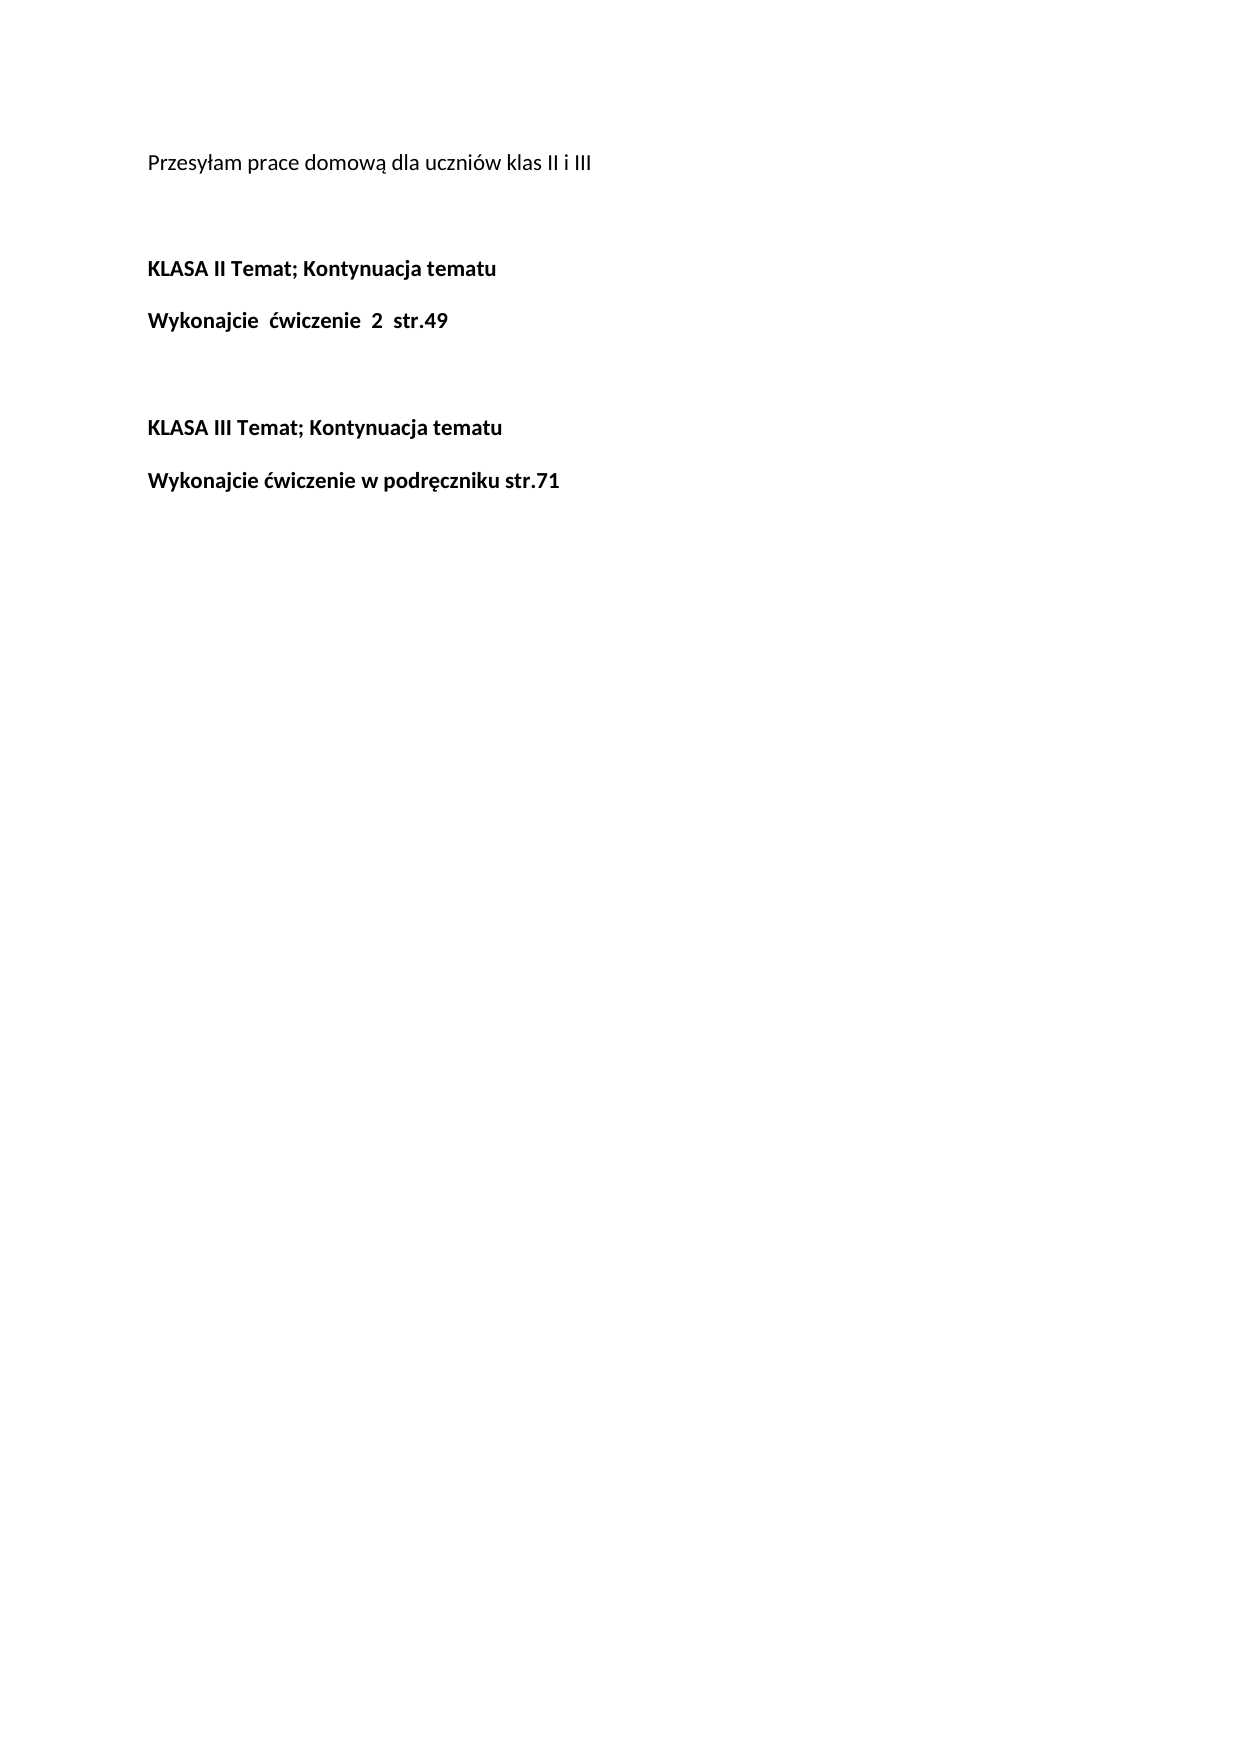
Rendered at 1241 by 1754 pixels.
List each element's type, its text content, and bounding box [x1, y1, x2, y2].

text Przesyłam prace domową dla uczniów klas II i III [148, 148, 1093, 176]
text KLASA II Temat; Kontynuacja tematu [148, 254, 1093, 282]
text Wykonajcie ćwiczenie w podręczniku str.71 [148, 466, 1093, 494]
text KLASA III Temat; Kontynuacja tematu [148, 413, 1093, 441]
text Wykonajcie ćwiczenie 2 str.49 [148, 307, 1093, 335]
